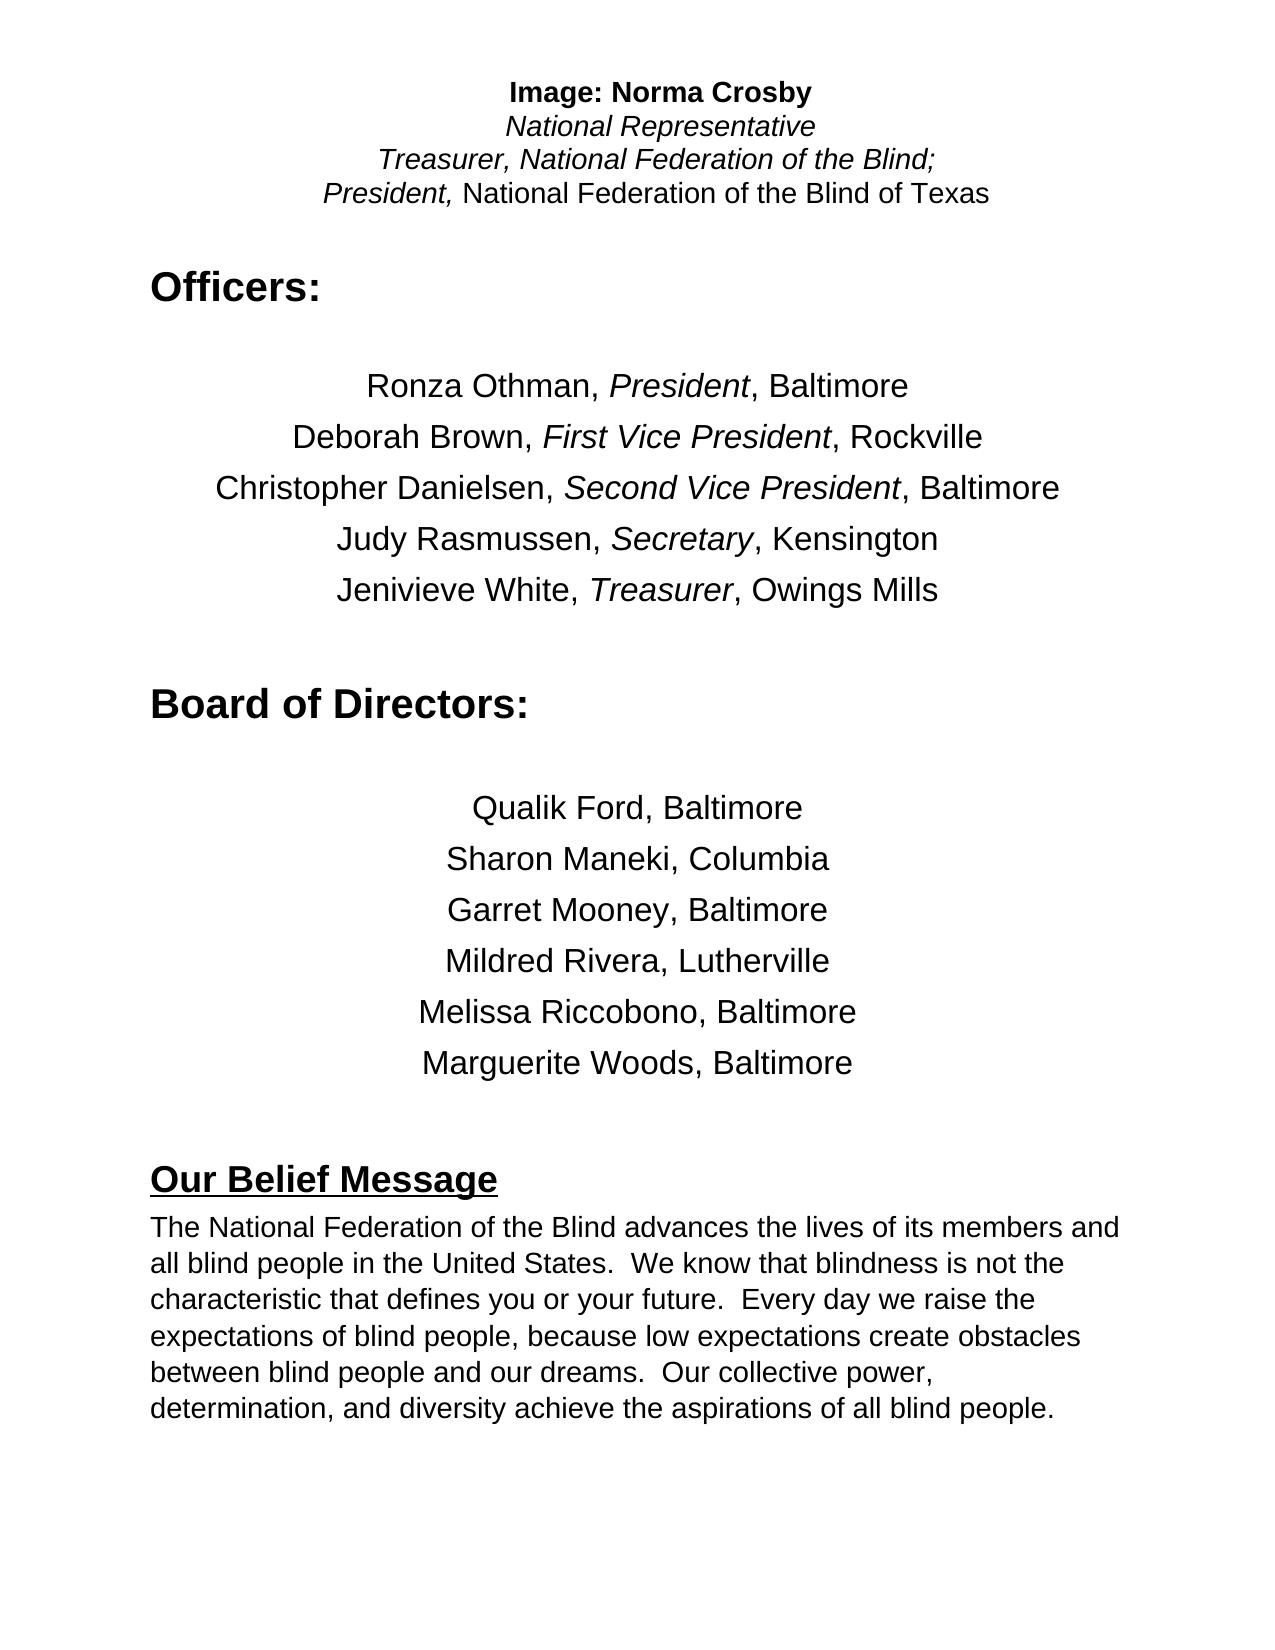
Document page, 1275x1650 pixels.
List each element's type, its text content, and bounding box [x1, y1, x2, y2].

text Mildred Rivera, Lutherville [150, 941, 1125, 979]
table_cell Image: Norma Crosby National Representative Treasurer, National Federation of the Blind; President, National Federation of the Blind of Texas [150, 75, 1171, 237]
subtitle Officers: [150, 262, 1125, 310]
text Deborah Brown, First Vice President, Rockville [150, 417, 1125, 456]
text The National Federation of the Blind advances the lives of its members and all blind people in the United States. We know that blindness is not the characteristic that defines you or your future. Every day we raise the expectations of blind people, because low expectations create obstacles between blind people and our dreams. Our collective power, determination, and diversity achieve the aspirations of all blind people. [150, 1210, 1125, 1424]
text Judy Rasmussen, Secretary, Kensington [150, 519, 1125, 557]
subtitle Board of Directors: [150, 679, 1125, 727]
text Ronza Othman, President, Baltimore [150, 366, 1125, 404]
text Sharon Maneki, Columbia [150, 839, 1125, 878]
text Jenivieve White, Treasurer, Owings Mills [150, 570, 1125, 608]
text Qualik Ford, Baltimore [150, 788, 1125, 827]
text Christopher Danielsen, Second Vice President, Baltimore [150, 468, 1125, 506]
text Garret Mooney, Baltimore [150, 890, 1125, 928]
subtitle Our Belief Message [150, 1157, 1125, 1200]
text Melissa Riccobono, Baltimore [150, 992, 1125, 1030]
text Marguerite Woods, Baltimore [150, 1043, 1125, 1081]
